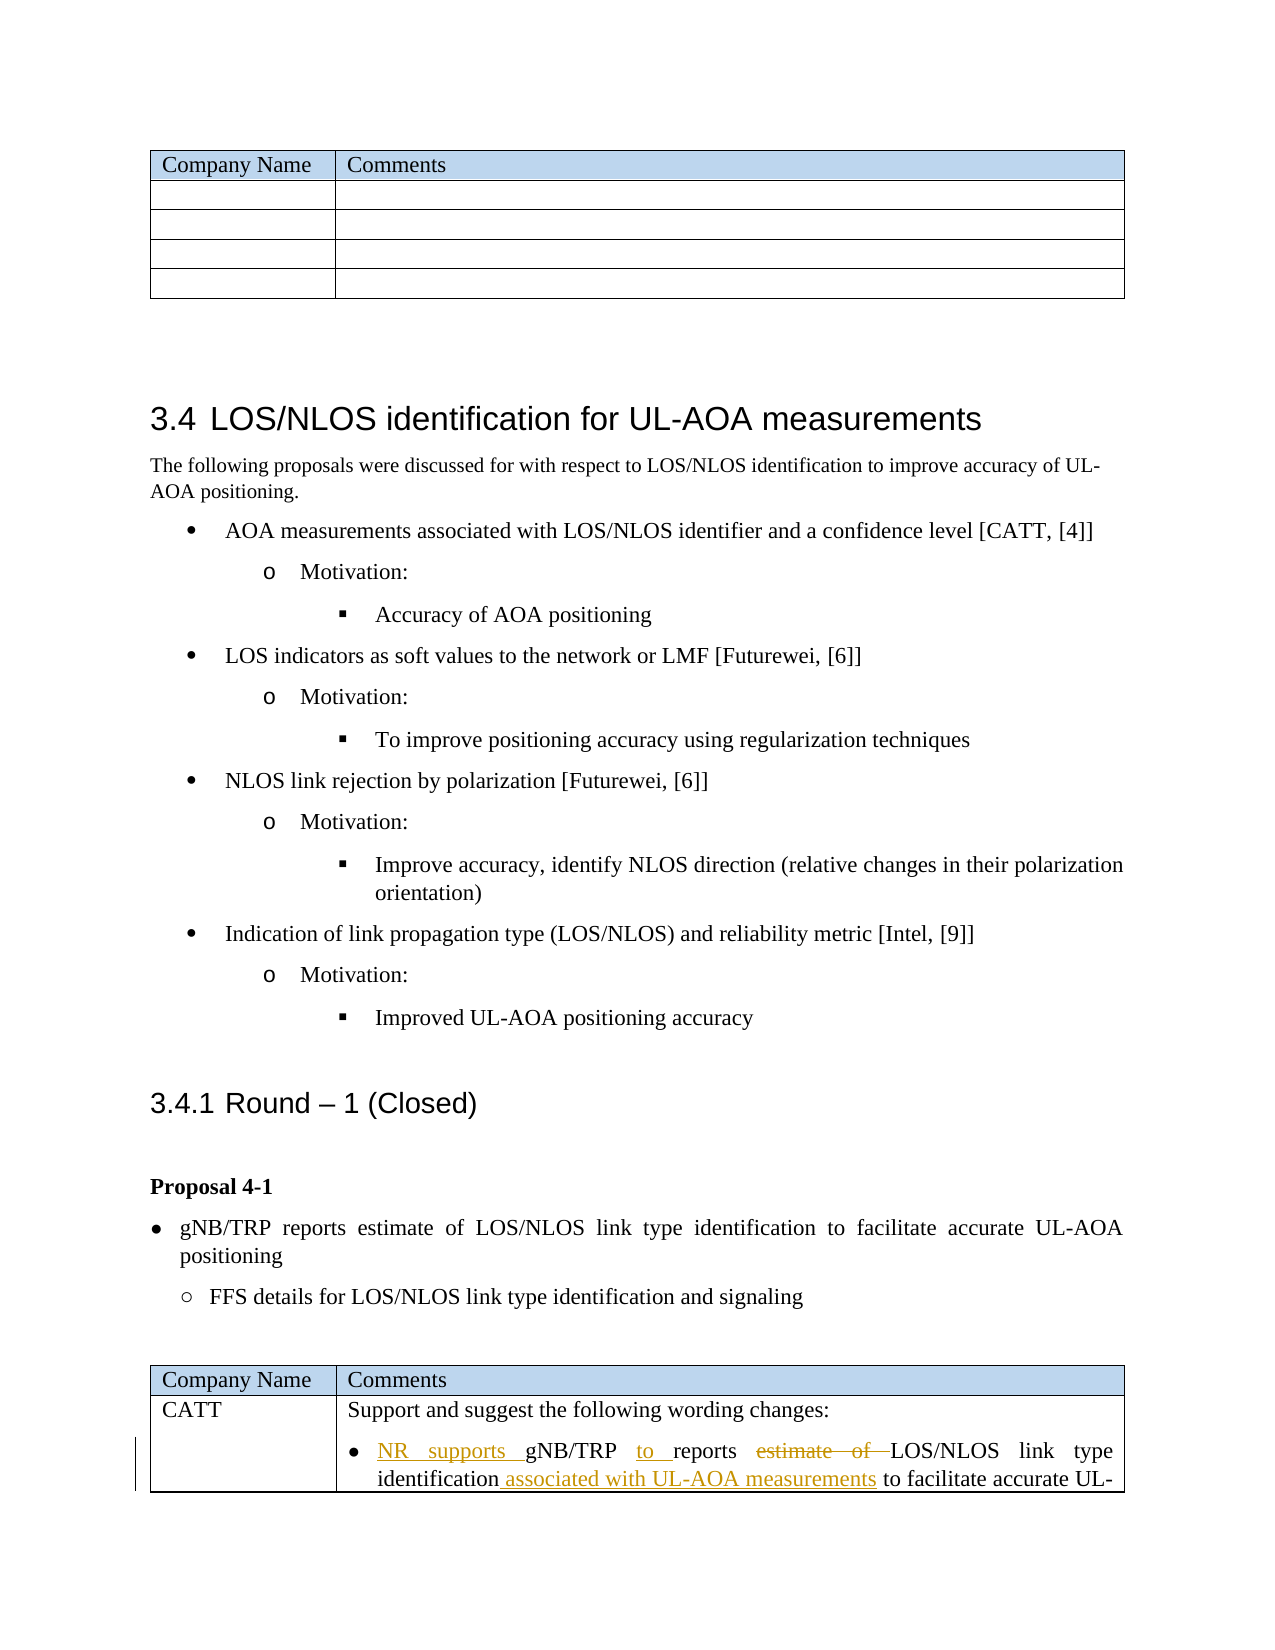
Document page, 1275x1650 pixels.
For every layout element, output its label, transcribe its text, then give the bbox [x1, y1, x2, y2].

list LOS indicators as soft values to the network or LMF [Futurewei, [6]] [187, 642, 1125, 668]
table_cell [151, 181, 335, 209]
table_header Comments [337, 1366, 1124, 1395]
table_cell [151, 269, 335, 297]
list Accuracy of AOA positioning [337, 601, 1125, 628]
text The following proposals were discussed for with respect to LOS/NLOS identification to improve accuracy of UL-AOA positioning. [150, 453, 1125, 503]
list Improve accuracy, identify NLOS direction (relative changes in their polarization orientation) [337, 851, 1125, 906]
text Proposal 4-1 [150, 1173, 1125, 1199]
table_cell [336, 210, 1124, 238]
table_cell [336, 181, 1124, 209]
table_cell [336, 240, 1124, 268]
table_cell CATT [151, 1396, 336, 1491]
table_cell [336, 269, 1124, 297]
list AOA measurements associated with LOS/NLOS identifier and a confidence level [CATT, [4]] [187, 517, 1125, 544]
list Motivation: [262, 558, 1125, 587]
table_cell [151, 240, 335, 268]
table_header Comments [336, 151, 1124, 179]
list To improve positioning accuracy using regularization techniques [337, 726, 1125, 752]
list Improved UL-AOA positioning accuracy [337, 1004, 1125, 1030]
table_header Company Name [151, 1366, 336, 1395]
list Motivation: [262, 683, 1125, 711]
list FFS details for LOS/NLOS link type identification and signaling [179, 1283, 1125, 1310]
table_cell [337, 1396, 1124, 1491]
subtitle LOS/NLOS identification for UL-AOA measurements [150, 399, 1125, 437]
subtitle Round – 1 (Closed) [150, 1086, 1125, 1119]
list Motivation: [262, 808, 1125, 836]
list gNB/TRP reports estimate of LOS/NLOS link type identification to facilitate accurate UL-AOA positioning [150, 1214, 1125, 1269]
table_header Company Name [151, 151, 335, 179]
list Indication of link propagation type (LOS/NLOS) and reliability metric [Intel, [9]] [187, 920, 1125, 947]
table_cell [151, 210, 335, 238]
list NLOS link rejection by polarization [Futurewei, [6]] [187, 767, 1125, 793]
list Motivation: [262, 961, 1125, 989]
